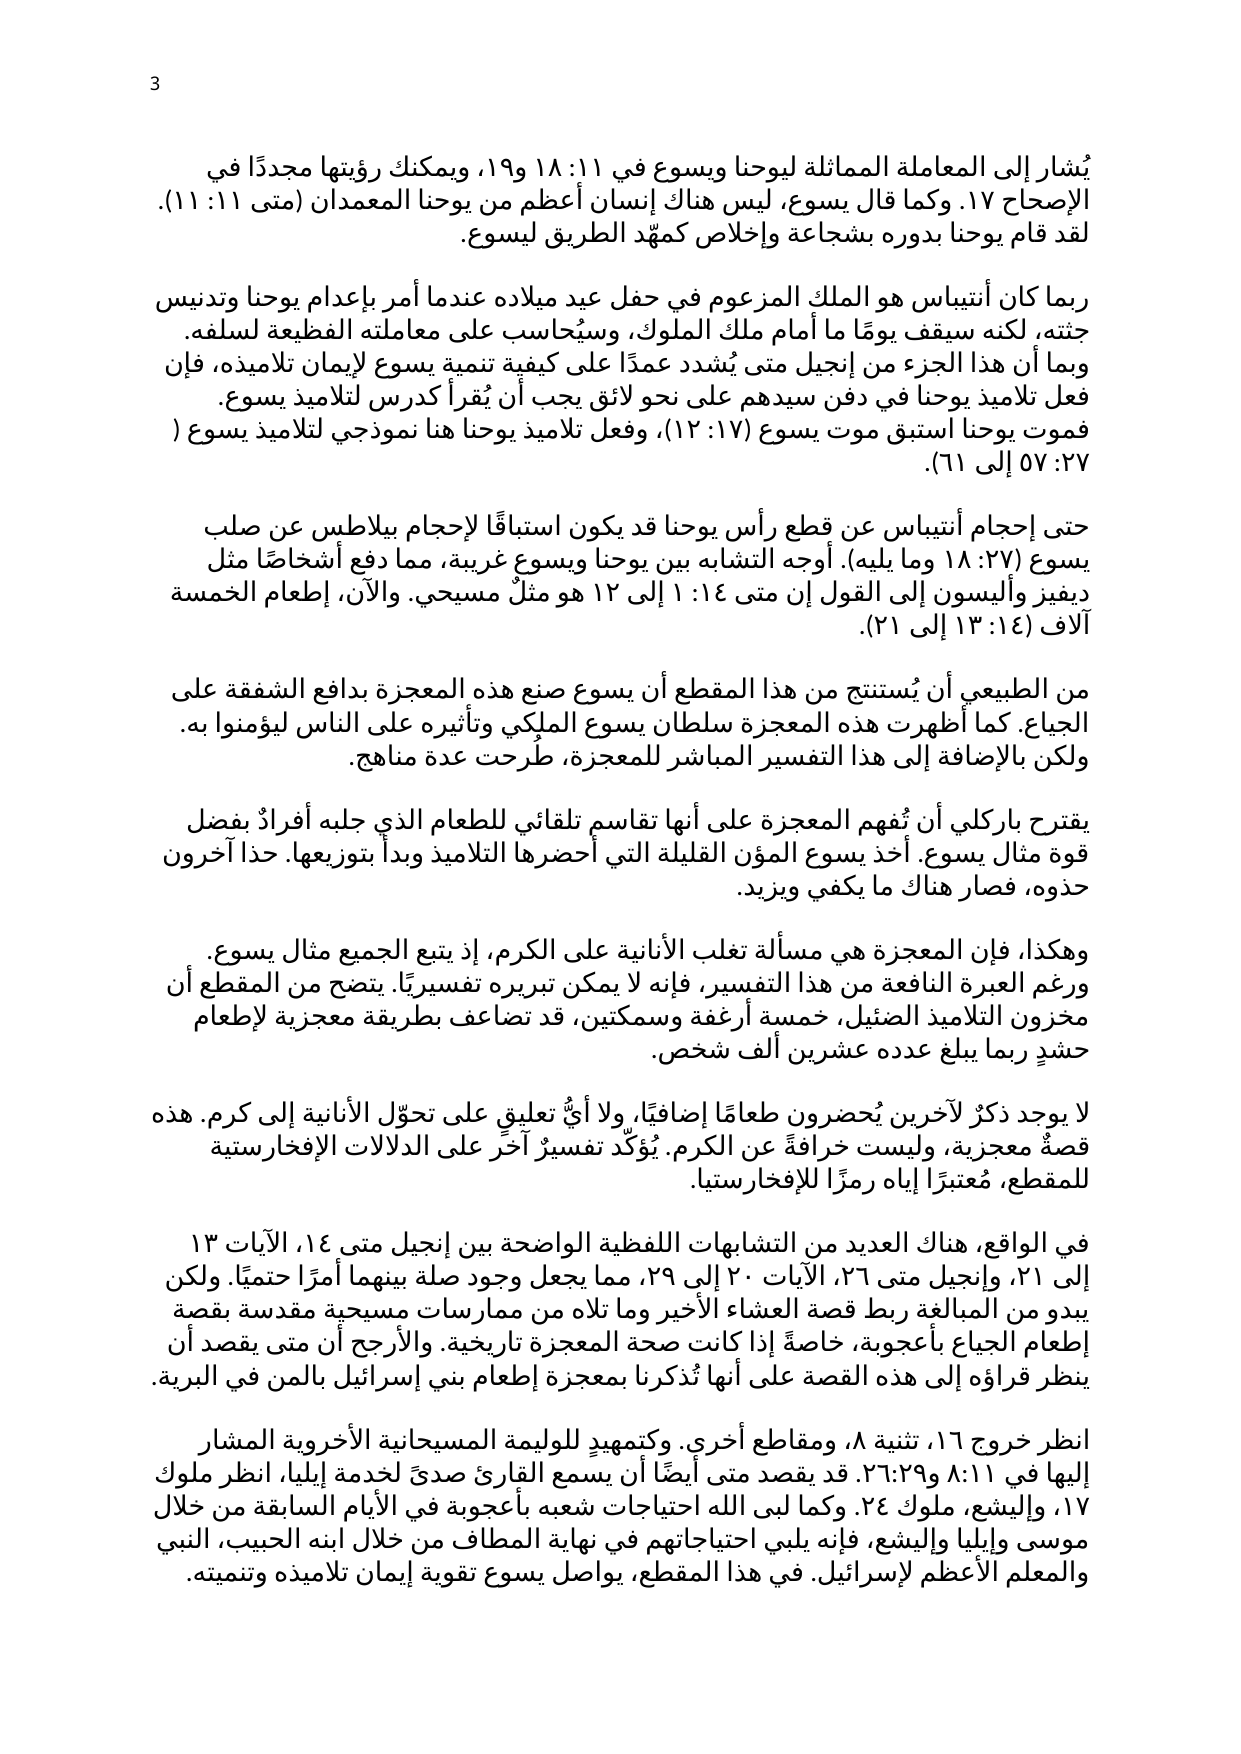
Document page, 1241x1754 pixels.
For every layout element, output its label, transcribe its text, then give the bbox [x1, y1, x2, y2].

text يقترح باركلي أن تُفهم المعجزة على أنها تقاسم تلقائي للطعام الذي جلبه أفرادٌ بفضل قوة مثال يسوع. أخذ يسوع المؤن القليلة التي أحضرها التلاميذ وبدأ بتوزيعها. حذا آخرون حذوه، فصار هناك ما يكفي ويزيد. [150, 803, 1090, 902]
text يُشار إلى المعاملة المماثلة ليوحنا ويسوع في ١١: ١٨ و١٩، ويمكنك رؤيتها مجددًا في الإصحاح ١٧. وكما قال يسوع، ليس هناك إنسان أعظم من يوحنا المعمدان (متى ١١: ١١). لقد قام يوحنا بدوره بشجاعة وإخلاص كمهّد الطريق ليسوع. [150, 150, 1090, 249]
text ربما كان أنتيباس هو الملك المزعوم في حفل عيد ميلاده عندما أمر بإعدام يوحنا وتدنيس جثته، لكنه سيقف يومًا ما أمام ملك الملوك، وسيُحاسب على معاملته الفظيعة لسلفه. وبما أن هذا الجزء من إنجيل متى يُشدد عمدًا على كيفية تنمية يسوع لإيمان تلاميذه، فإن فعل تلاميذ يوحنا في دفن سيدهم على نحو لائق يجب أن يُقرأ كدرس لتلاميذ يسوع. فموت يوحنا استبق موت يسوع (١٧: ١٢)، وفعل تلاميذ يوحنا هنا نموذجي لتلاميذ يسوع (٢٧: ٥٧ إلى ٦١). [150, 280, 1090, 478]
text لا يوجد ذكرٌ لآخرين يُحضرون طعامًا إضافيًا، ولا أيُّ تعليقٍ على تحوّل الأنانية إلى كرم. هذه قصةٌ معجزية، وليست خرافةً عن الكرم. يُؤكّد تفسيرٌ آخر على الدلالات الإفخارستية للمقطع، مُعتبرًا إياه رمزًا للإفخارستيا. [150, 1096, 1090, 1195]
text حتى إحجام أنتيباس عن قطع رأس يوحنا قد يكون استباقًا لإحجام بيلاطس عن صلب يسوع (٢٧: ١٨ وما يليه). أوجه التشابه بين يوحنا ويسوع غريبة، مما دفع أشخاصًا مثل ديفيز وأليسون إلى القول إن متى ١٤: ١ إلى ١٢ هو مثلٌ مسيحي. والآن، إطعام الخمسة آلاف (١٤: ١٣ إلى ٢١). [150, 509, 1090, 642]
text من الطبيعي أن يُستنتج من هذا المقطع أن يسوع صنع هذه المعجزة بدافع الشفقة على الجياع. كما أظهرت هذه المعجزة سلطان يسوع الملكي وتأثيره على الناس ليؤمنوا به. ولكن بالإضافة إلى هذا التفسير المباشر للمعجزة، طُرحت عدة مناهج. [150, 673, 1090, 772]
text في الواقع، هناك العديد من التشابهات اللفظية الواضحة بين إنجيل متى ١٤، الآيات ١٣ إلى ٢١، وإنجيل متى ٢٦، الآيات ٢٠ إلى ٢٩، مما يجعل وجود صلة بينهما أمرًا حتميًا. ولكن يبدو من المبالغة ربط قصة العشاء الأخير وما تلاه من ممارسات مسيحية مقدسة بقصة إطعام الجياع بأعجوبة، خاصةً إذا كانت صحة المعجزة تاريخية. والأرجح أن متى يقصد أن ينظر قراؤه إلى هذه القصة على أنها تُذكرنا بمعجزة إطعام بني إسرائيل بالمن في البرية. [150, 1227, 1090, 1392]
text وهكذا، فإن المعجزة هي مسألة تغلب الأنانية على الكرم، إذ يتبع الجميع مثال يسوع. ورغم العبرة النافعة من هذا التفسير، فإنه لا يمكن تبريره تفسيريًا. يتضح من المقطع أن مخزون التلاميذ الضئيل، خمسة أرغفة وسمكتين، قد تضاعف بطريقة معجزية لإطعام حشدٍ ربما يبلغ عدده عشرين ألف شخص. [150, 933, 1090, 1065]
text انظر خروج ١٦، تثنية ٨، ومقاطع أخرى. وكتمهيدٍ للوليمة المسيحانية الأخروية المشار إليها في ٨:١١ و٢٦:٢٩. قد يقصد متى أيضًا أن يسمع القارئ صدىً لخدمة إيليا، انظر ملوك ١٧، وإليشع، ملوك ٢٤. وكما لبى الله احتياجات شعبه بأعجوبة في الأيام السابقة من خلال موسى وإيليا وإليشع، فإنه يلبي احتياجاتهم في نهاية المطاف من خلال ابنه الحبيب، النبي والمعلم الأعظم لإسرائيل. في هذا المقطع، يواصل يسوع تقوية إيمان تلاميذه وتنميته. [150, 1423, 1090, 1588]
